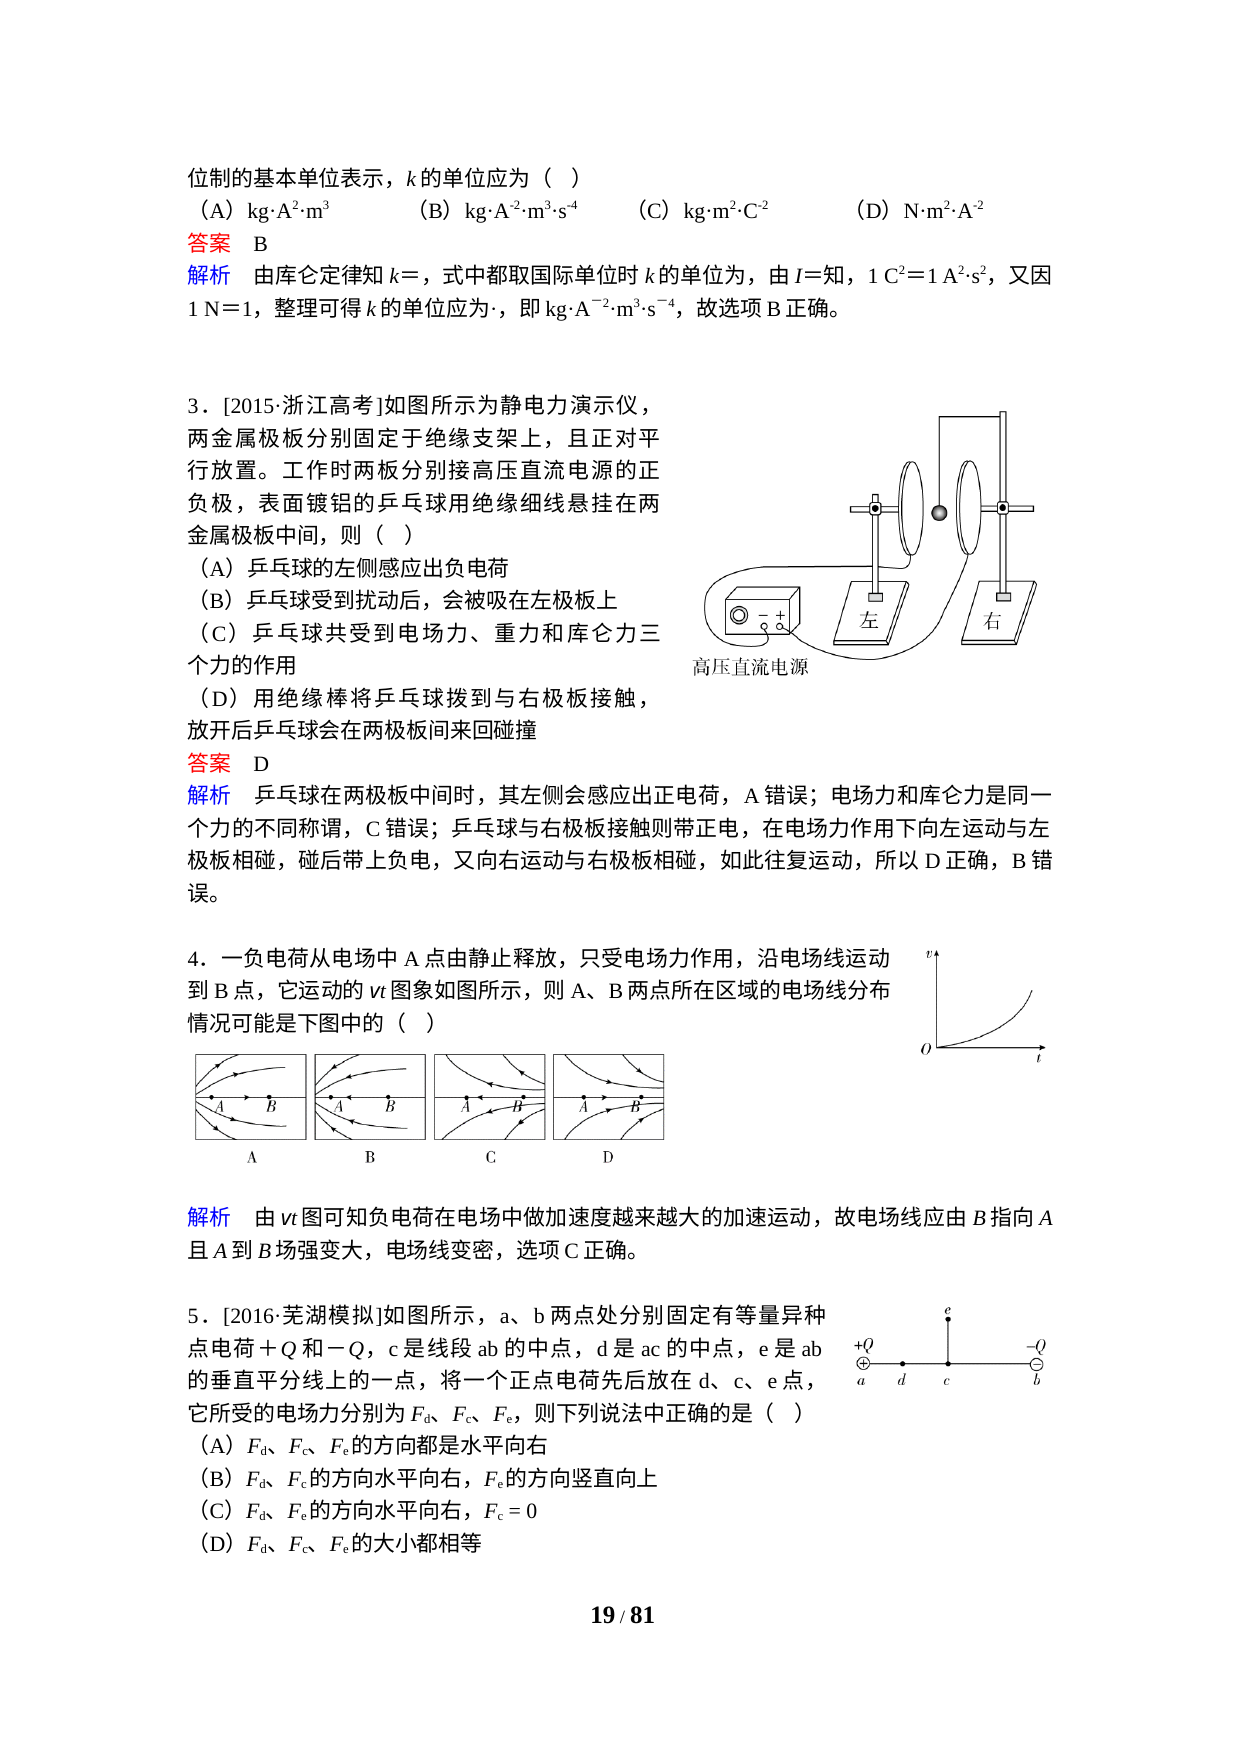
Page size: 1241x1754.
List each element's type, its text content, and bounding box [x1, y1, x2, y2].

picture [187, 1037, 672, 1172]
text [187, 160, 1053, 193]
text （B）Fd、Fc的方向水平向右，Fe的方向竖直向上 [187, 1460, 1053, 1493]
text （D）用绝缘棒将乒乓球拨到与右极板接触，放开后乒乓球会在两极板间来回碰撞 [187, 680, 1053, 745]
text （B）乒乓球受到扰动后，会被吸在左极板上 [187, 583, 680, 615]
picture [680, 389, 1054, 692]
text 答案 D [187, 745, 1053, 778]
text 3．[2015·浙江高考]如图所示为静电力演示仪，两金属极板分别固定于绝缘支架上，且正对平行放置。工作时两板分别接高压直流电源的正负极，表面镀铝的乒乓球用绝缘细线悬挂在两金属极板中间，则（ ） [187, 388, 1053, 550]
text （C）Fd、Fe的方向水平向右，Fc = 0 [187, 1493, 1053, 1525]
text （A）Fd、Fc、Fe的方向都是水平向右 [187, 1428, 1053, 1460]
text 5．[2016·芜湖模拟]如图所示，a、b两点处分别固定有等量异种点电荷＋Q和－Q，c是线段ab的中点，d是ac的中点，e是ab的垂直平分线上的一点，将一个正点电荷先后放在d、c、e点，它所受的电场力分别为Fd、Fc、Fe，则下列说法中正确的是（ ） [187, 1298, 1053, 1428]
text （D）Fd、Fc、Fe的大小都相等 [187, 1525, 1053, 1558]
text 答案 B [187, 225, 1053, 258]
picture [846, 1299, 1053, 1394]
picture [910, 942, 1053, 1068]
text 4．一负电荷从电场中A点由静止释放，只受电场力作用，沿电场线运动到B点，它运动的v­t图象如图所示，则A、B两点所在区域的电场线分布情况可能是下图中的（ ） [187, 940, 1053, 1038]
text （C）乒乓球共受到电场力、重力和库仑力三个力的作用 [187, 615, 680, 680]
text 解析 乒乓球在两极板中间时，其左侧会感应出正电荷，A错误；电场力和库仑力是同一个力的不同称谓，C错误；乒乓球与右极板接触则带正电，在电场力作用下向左运动与左极板相碰，碰后带上负电，又向右运动与右极板相碰，如此往复运动，所以D正确，B错误。 [187, 778, 1053, 908]
text 解析 由v­t图可知负电荷在电场中做加速度越来越大的加速运动，故电场线应由B指向A且A到B场强变大，电场线变密，选项C正确。 [187, 1200, 1053, 1265]
text 解析 由库仑定律知k＝，式中都取国际单位时k的单位为，由I＝知，1 C2＝1 A2·s2，又因1 N＝1，整理可得k的单位应为·，即kg·A－2·m3·s－4，故选项B正确。 [187, 258, 1053, 323]
text （A）乒乓球的左侧感应出负电荷 [187, 550, 680, 583]
text （A）kg·A2·m3 （B）kg·A-2·m3·s-4 （C）kg·m2·C-2 （D）N·m2·A-2 [187, 193, 1053, 225]
